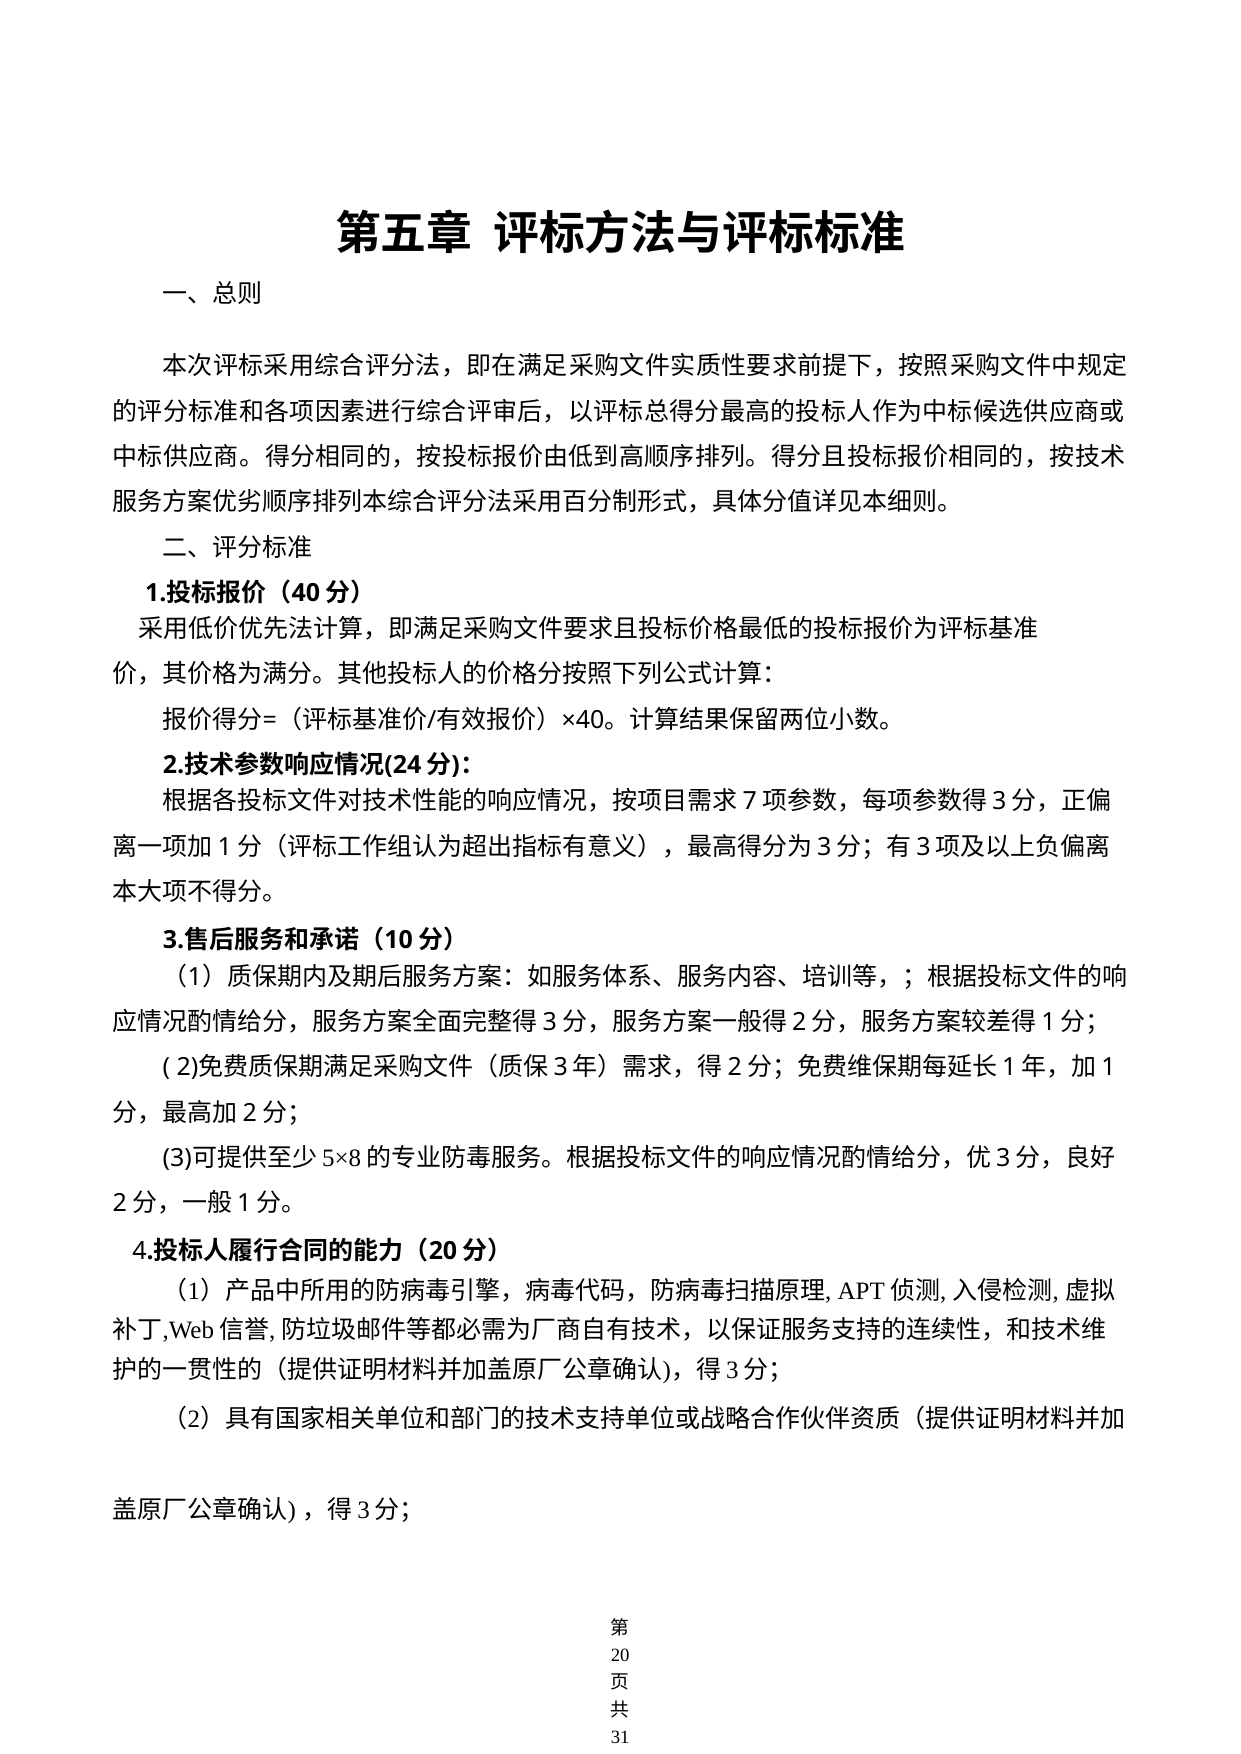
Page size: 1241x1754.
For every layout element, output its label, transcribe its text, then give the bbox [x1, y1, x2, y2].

text 1.投标报价（40分） [112, 572, 1128, 608]
text 2.技术参数响应情况(24分)： [112, 744, 1128, 781]
text 采用低价优先法计算，即满足采购文件要求且投标价格最低的投标报价为评标基准 [112, 608, 1128, 645]
text 根据各投标文件对技术性能的响应情况，按项目需求7项参数，每项参数得3分，正偏离一项加1分（评标工作组认为超出指标有意义），最高得分为3分；有3项及以上负偏离本大项不得分。 [112, 781, 1128, 908]
text 3.售后服务和承诺（10分） [112, 917, 1128, 956]
text （1）质保期内及期后服务方案：如服务体系、服务内容、培训等，；根据投标文件的响应情况酌情给分，服务方案全面完整得3分，服务方案一般得2分，服务方案较差得1分； [112, 956, 1128, 1038]
text (3)可提供至少5×8的专业防毒服务。根据投标文件的响应情况酌情给分，优3分，良好2分，一般1分。 [112, 1137, 1128, 1219]
text （1）产品中所用的防病毒引擎，病毒代码，防病毒扫描原理, APT侦测, 入侵检测, 虚拟补丁,Web信誉, 防垃圾邮件等都必需为厂商自有技术，以保证服务支持的连续性，和技术维护的一贯性的（提供证明材料并加盖原厂公章确认)，得3分； [112, 1268, 1128, 1386]
text 报价得分=（评标基准价/有效报价）×40。计算结果保留两位小数。 [112, 699, 1128, 735]
text 本次评标采用综合评分法，即在满足采购文件实质性要求前提下，按照采购文件中规定的评分标准和各项因素进行综合评审后，以评标总得分最高的投标人作为中标候选供应商或中标供应商。得分相同的，按投标报价由低到高顺序排列。得分且投标报价相同的，按技术服务方案优劣顺序排列本综合评分法采用百分制形式，具体分值详见本细则。 [112, 346, 1128, 518]
text 4.投标人履行合同的能力（20分） [112, 1228, 1128, 1268]
text 二、评分标准 [112, 527, 1128, 563]
text 第五章 评标方法与评标标准 [112, 212, 1128, 258]
text 一、总则 [112, 273, 1128, 309]
text （2）具有国家相关单位和部门的技术支持单位或战略合作伙伴资质（提供证明材料并加盖原厂公章确认) ，得3分； [112, 1386, 1128, 1537]
text 价，其价格为满分。其他投标人的价格分按照下列公式计算： [112, 654, 1128, 690]
text ( 2)免费质保期满足采购文件（质保3年）需求，得2分；免费维保期每延长1年，加1分，最高加2分； [112, 1047, 1128, 1128]
